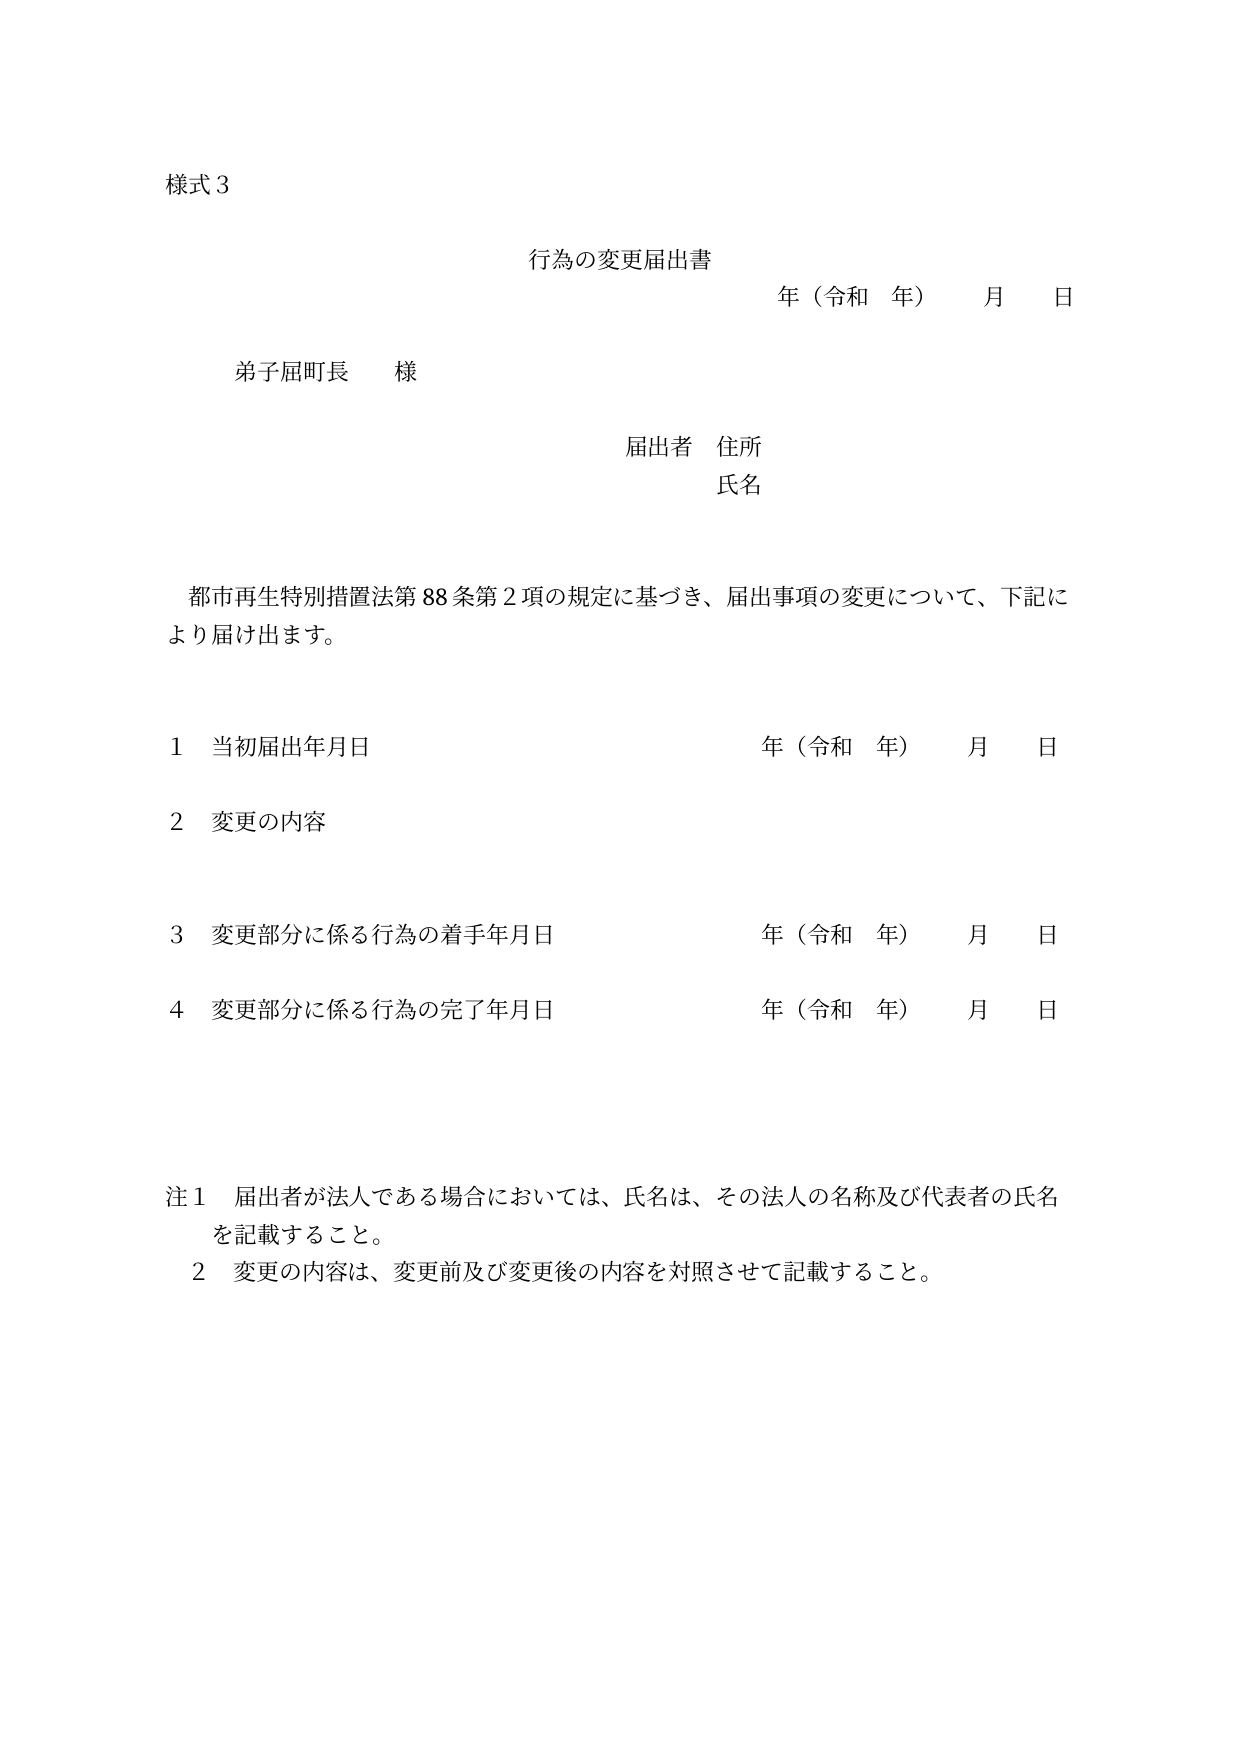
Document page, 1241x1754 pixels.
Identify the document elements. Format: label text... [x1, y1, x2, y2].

text ４ 変更部分に係る行為の完了年月日 年（令和 年） 月 日 [165, 989, 1075, 1027]
text ２ 変更の内容 [165, 802, 1075, 839]
text １ 当初届出年月日 年（令和 年） 月 日 [165, 727, 1075, 764]
text ２ 変更の内容は、変更前及び変更後の内容を対照させて記載すること。 [187, 1252, 1075, 1289]
text ３ 変更部分に係る行為の着手年月日 年（令和 年） 月 日 [165, 914, 1075, 952]
text 氏名 [625, 464, 1075, 502]
text 様式３ [165, 164, 1075, 202]
text 弟子屈町長 様 [165, 352, 1075, 389]
text 行為の変更届出書 [165, 239, 1075, 277]
text 都市再生特別措置法第88条第２項の規定に基づき、届出事項の変更について、下記により届け出ます。 [165, 577, 1075, 652]
text 年（令和 年） 月 日 [165, 277, 1075, 314]
text 注１ 届出者が法人である場合においては、氏名は、その法人の名称及び代表者の氏名を記載すること。 [165, 1177, 1075, 1252]
text 届出者 住所 [625, 427, 1075, 464]
